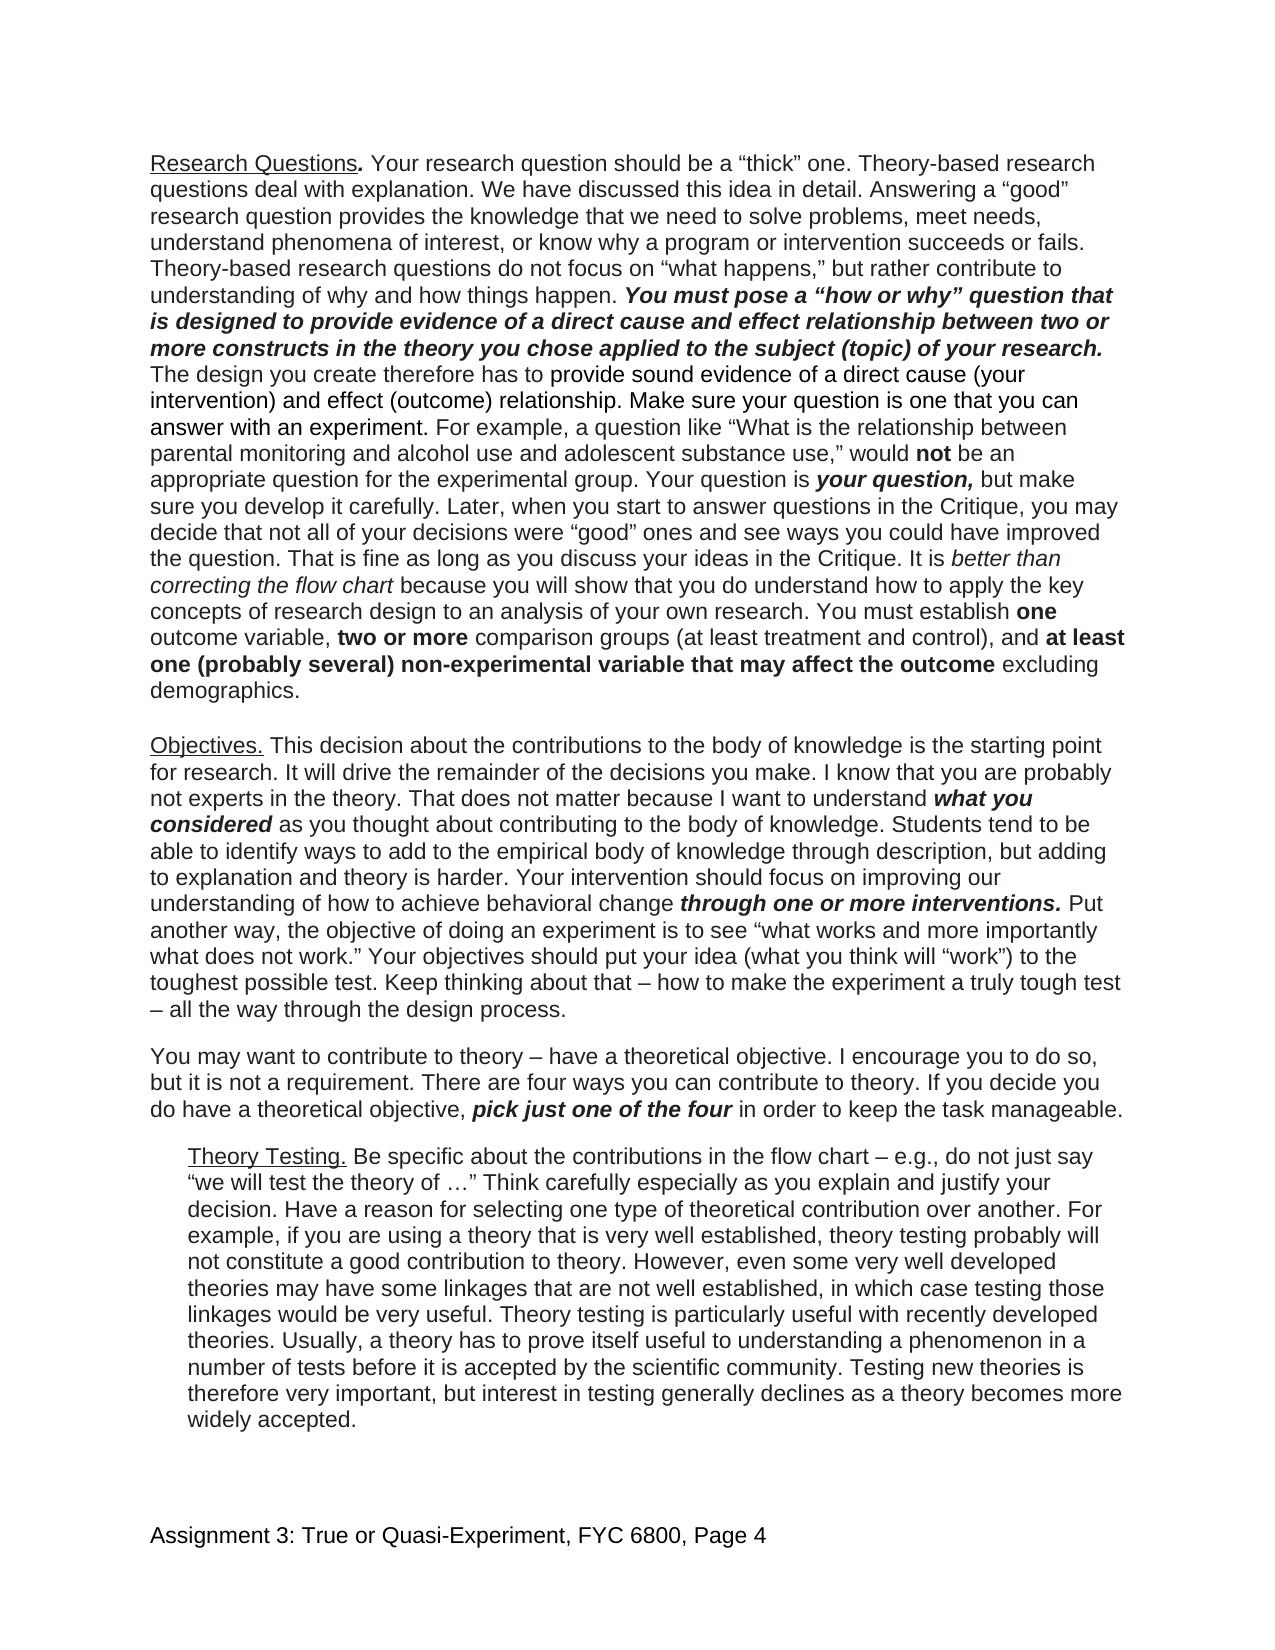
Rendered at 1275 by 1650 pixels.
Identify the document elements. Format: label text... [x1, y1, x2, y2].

text You may want to contribute to theory – have a theoretical objective. I encourage you to do so, but it is not a requirement. There are four ways you can contribute to theory. If you decide you do have a theoretical objective, pick just one of the four in order to keep the task manageable. [150, 1043, 1125, 1122]
text Research Questions. Your research question should be a “thick” one. Theory-based research questions deal with explanation. We have discussed this idea in detail. Answering a “good” research question provides the knowledge that we need to solve problems, meet needs, understand phenomena of interest, or know why a program or intervention succeeds or fails. Theory-based research questions do not focus on “what happens,” but rather contribute to understanding of why and how things happen. You must pose a “how or why” question that is designed to provide evidence of a direct cause and effect relationship between two or more constructs in the theory you chose applied to the subject (topic) of your research. The design you create therefore has to provide sound evidence of a direct cause (your intervention) and effect (outcome) relationship. Make sure your question is one that you can answer with an experiment. For example, a question like “What is the relationship between parental monitoring and alcohol use and adolescent substance use,” would not be an appropriate question for the experimental group. Your question is your question, but make sure you develop it carefully. Later, when you start to answer questions in the Critique, you may decide that not all of your decisions were “good” ones and see ways you could have improved the question. That is fine as long as you discuss your ideas in the Critique. It is better than correcting the flow chart because you will show that you do understand how to apply the key concepts of research design to an analysis of your own research. You must establish one outcome variable, two or more comparison groups (at least treatment and control), and at least one (probably several) non-experimental variable that may affect the outcome excluding demographics. [150, 150, 1125, 703]
text Theory Testing. Be specific about the contributions in the flow chart – e.g., do not just say “we will test the theory of …” Think carefully especially as you explain and justify your decision. Have a reason for selecting one type of theoretical contribution over another. For example, if you are using a theory that is very well established, theory testing probably will not constitute a good contribution to theory. However, even some very well developed theories may have some linkages that are not well established, in which case testing those linkages would be very useful. Theory testing is particularly useful with recently developed theories. Usually, a theory has to prove itself useful to understanding a phenomenon in a number of tests before it is accepted by the scientific community. Testing new theories is therefore very important, but interest in testing generally declines as a theory becomes more widely accepted. [187, 1143, 1125, 1433]
text Objectives. This decision about the contributions to the body of knowledge is the starting point for research. It will drive the remainder of the decisions you make. I know that you are probably not experts in the theory. That does not matter because I want to understand what you considered as you thought about contributing to the body of knowledge. Students tend to be able to identify ways to add to the empirical body of knowledge through description, but adding to explanation and theory is harder. Your intervention should focus on improving our understanding of how to achieve behavioral change through one or more interventions. Put another way, the objective of doing an experiment is to see “what works and more importantly what does not work.” Your objectives should put your idea (what you think will “work”) to the toughest possible test. Keep thinking about that – how to make the experiment a truly tough test – all the way through the design process. [150, 732, 1125, 1022]
